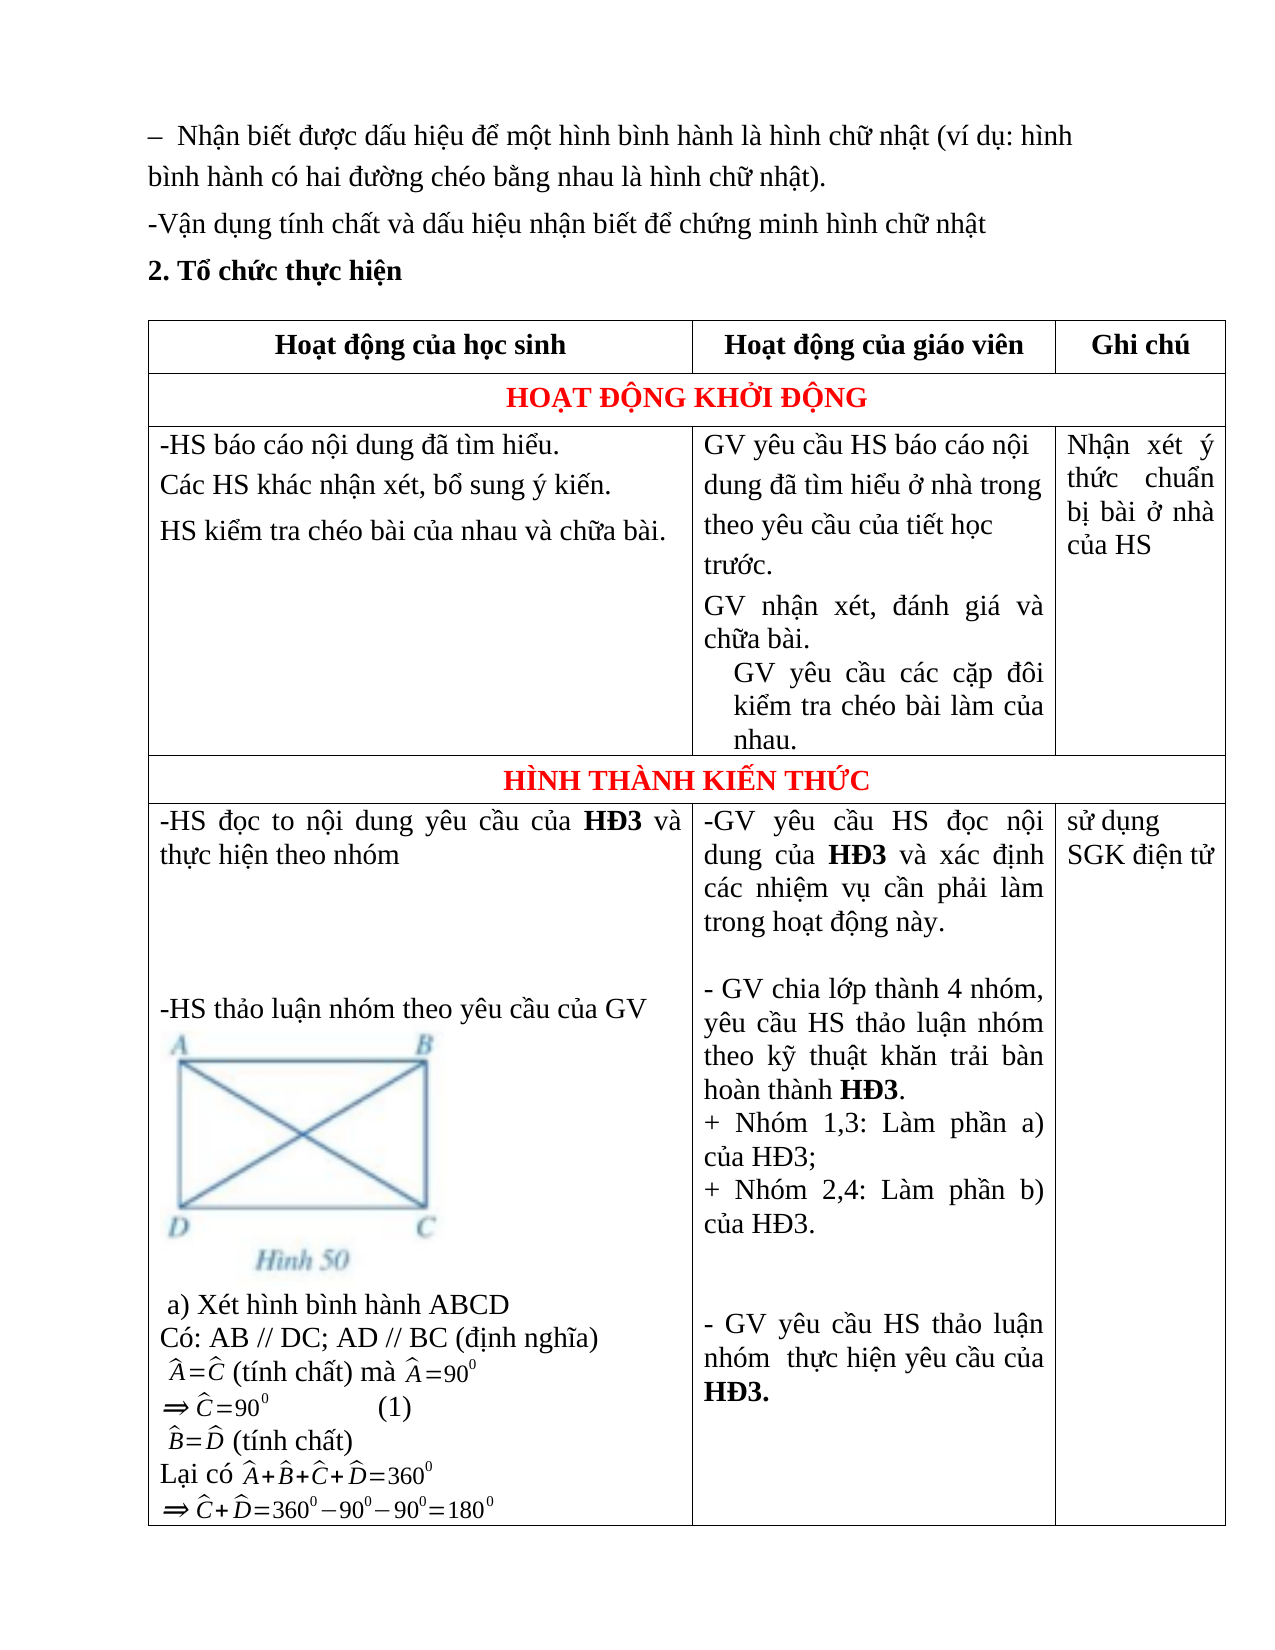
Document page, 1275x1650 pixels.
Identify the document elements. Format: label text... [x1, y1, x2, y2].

table_header Hoạt động của giáo viên [693, 321, 1055, 373]
table_header Ghi chú [1056, 321, 1225, 373]
table_cell Nhận xét ý thức chuẩn bị bài ở nhà của HS [1056, 427, 1225, 755]
table_cell sử dụng SGK điện tử [1056, 804, 1225, 1525]
table_cell -HS báo cáo nội dung đã tìm hiểu. Các HS khác nhận xét, bổ sung ý kiến. HS kiểm tra chéo bài của nhau và chữa bài. [149, 427, 692, 755]
table_cell HOẠT ĐỘNG KHỞI ĐỘNG [149, 374, 1225, 426]
text 2. Tổ chức thực hiện [148, 253, 1127, 287]
text – Nhận biết được dấu hiệu để một hình bình hành là hình chữ nhật (ví dụ: hình bình hành có hai đường chéo bằng nhau là hình chữ nhật). [148, 118, 1127, 192]
table_cell HÌNH THÀNH KIẾN THỨC [149, 756, 1225, 802]
text -Vận dụng tính chất và dấu hiệu nhận biết để chứng minh hình chữ nhật [148, 206, 1127, 239]
table_header Hoạt động của học sinh [149, 321, 692, 373]
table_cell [693, 804, 1055, 1525]
table_cell GV yêu cầu HS báo cáo nội dung đã tìm hiểu ở nhà trong theo yêu cầu của tiết học trước. GV nhận xét, đánh giá và chữa bài. GV yêu cầu các cặp đôi kiểm tra chéo bài làm của nhau. [693, 427, 1055, 755]
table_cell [149, 804, 692, 1525]
picture [159, 1024, 449, 1287]
